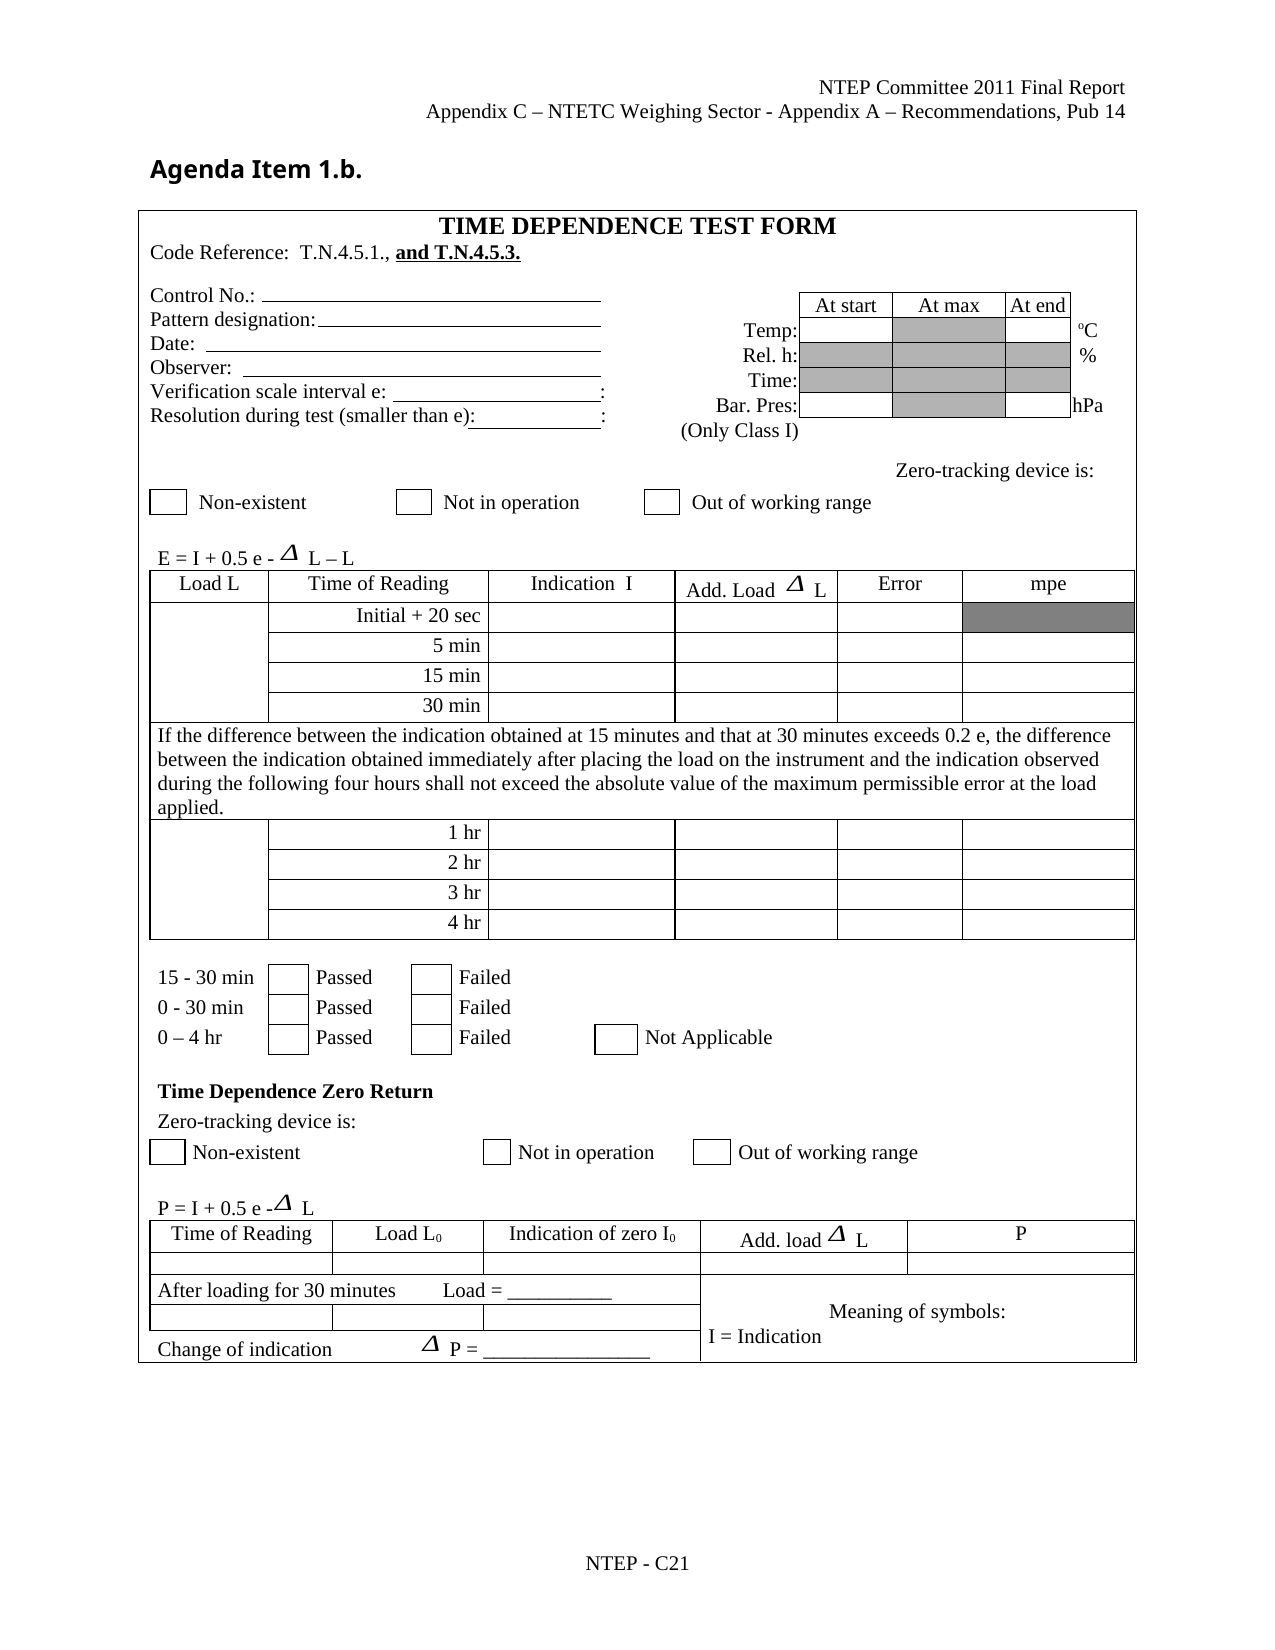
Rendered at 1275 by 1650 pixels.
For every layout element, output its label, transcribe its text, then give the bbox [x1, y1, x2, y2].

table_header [139, 211, 1136, 1362]
subtitle Agenda Item 1.b. [150, 152, 1125, 186]
